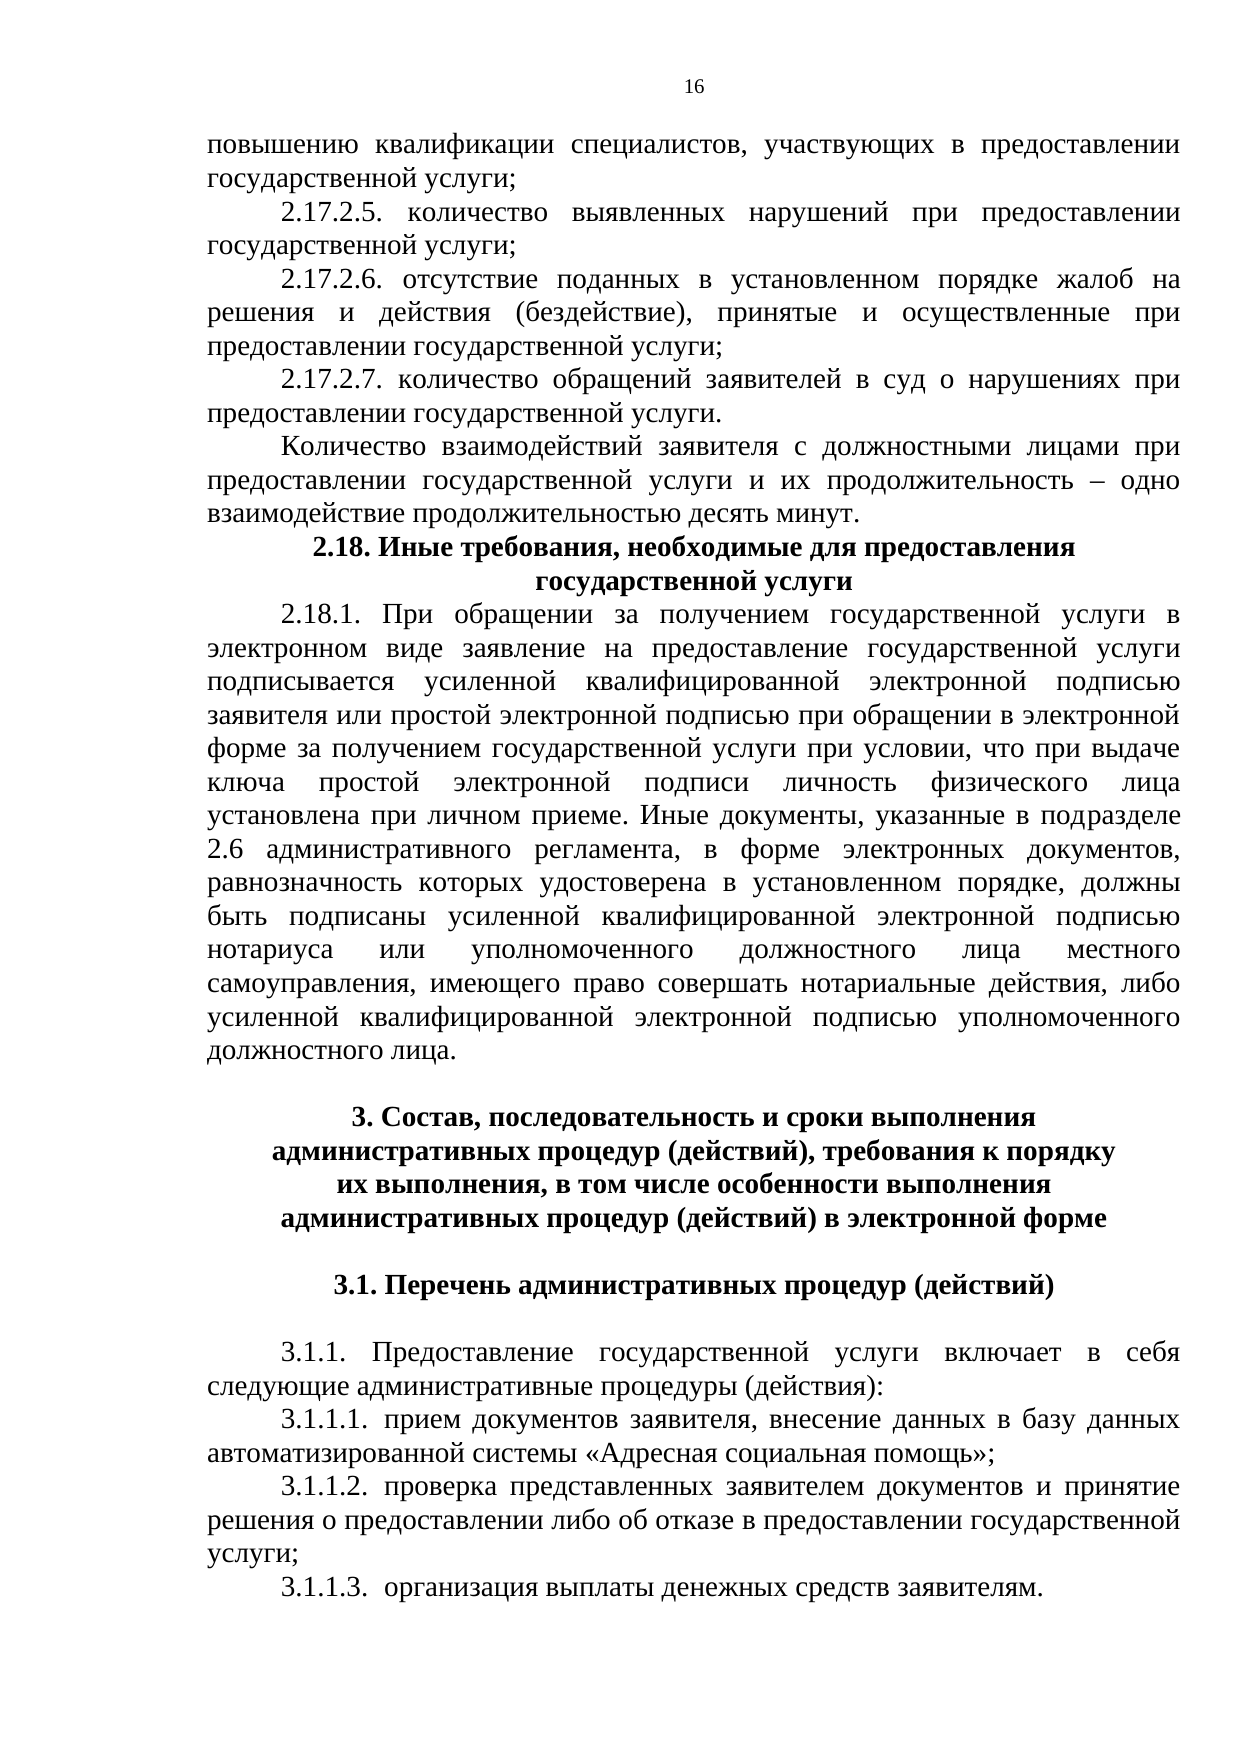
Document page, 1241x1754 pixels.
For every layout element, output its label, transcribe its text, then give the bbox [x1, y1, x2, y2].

list количество обращений заявителей в суд о нарушениях при предоставлении государственной услуги. [207, 361, 1181, 428]
text их выполнения, в том числе особенности выполнения [207, 1166, 1181, 1200]
text 2.18. Иные требования, необходимые для предоставления [207, 529, 1181, 563]
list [207, 127, 1181, 194]
text административных процедур (действий), требования к порядку [207, 1133, 1181, 1166]
text 2.18.1. При обращении за получением государственной услуги в электронном виде заявление на предоставление государственной услуги подписывается усиленной квалифицированной электронной подписью заявителя или простой электронной подписью при обращении в электронной форме за получением государственной услуги при условии, что при выдаче ключа простой электронной подписи личность физического лица установлена при личном приеме. Иные документы, указанные в подразделе 2.6 административного регламента, в форме электронных документов, равнозначность которых удостоверена в установленном порядке, должны быть подписаны усиленной квалифицированной электронной подписью нотариуса или уполномоченного должностного лица местного самоуправления, имеющего право совершать нотариальные действия, либо усиленной квалифицированной электронной подписью уполномоченного должностного лица. [207, 596, 1181, 1066]
list организация выплаты денежных средств заявителям. [207, 1569, 1181, 1602]
text 3.1. Перечень административных процедур (действий) [207, 1267, 1181, 1301]
list прием документов заявителя, внесение данных в базу данных автоматизированной системы «Адресная социальная помощь»; [207, 1401, 1181, 1468]
list количество выявленных нарушений при предоставлении государственной услуги; [207, 194, 1181, 261]
text государственной услуги [207, 563, 1181, 596]
text административных процедур (действий) в электронной форме [207, 1200, 1181, 1233]
list проверка представленных заявителем документов и принятие решения о предоставлении либо об отказе в предоставлении государственной услуги; [207, 1468, 1181, 1569]
text Количество взаимодействий заявителя с должностными лицами при предоставлении государственной услуги и их продолжительность – одно взаимодействие продолжительностью десять минут. [207, 428, 1181, 529]
text 3.1.1. Предоставление государственной услуги включает в себя следующие административные процедуры (действия): [207, 1334, 1181, 1401]
list отсутствие поданных в установленном порядке жалоб на решения и действия (бездействие), принятые и осуществленные при предоставлении государственной услуги; [207, 261, 1181, 361]
text 3. Состав, последовательность и сроки выполнения [207, 1099, 1181, 1133]
